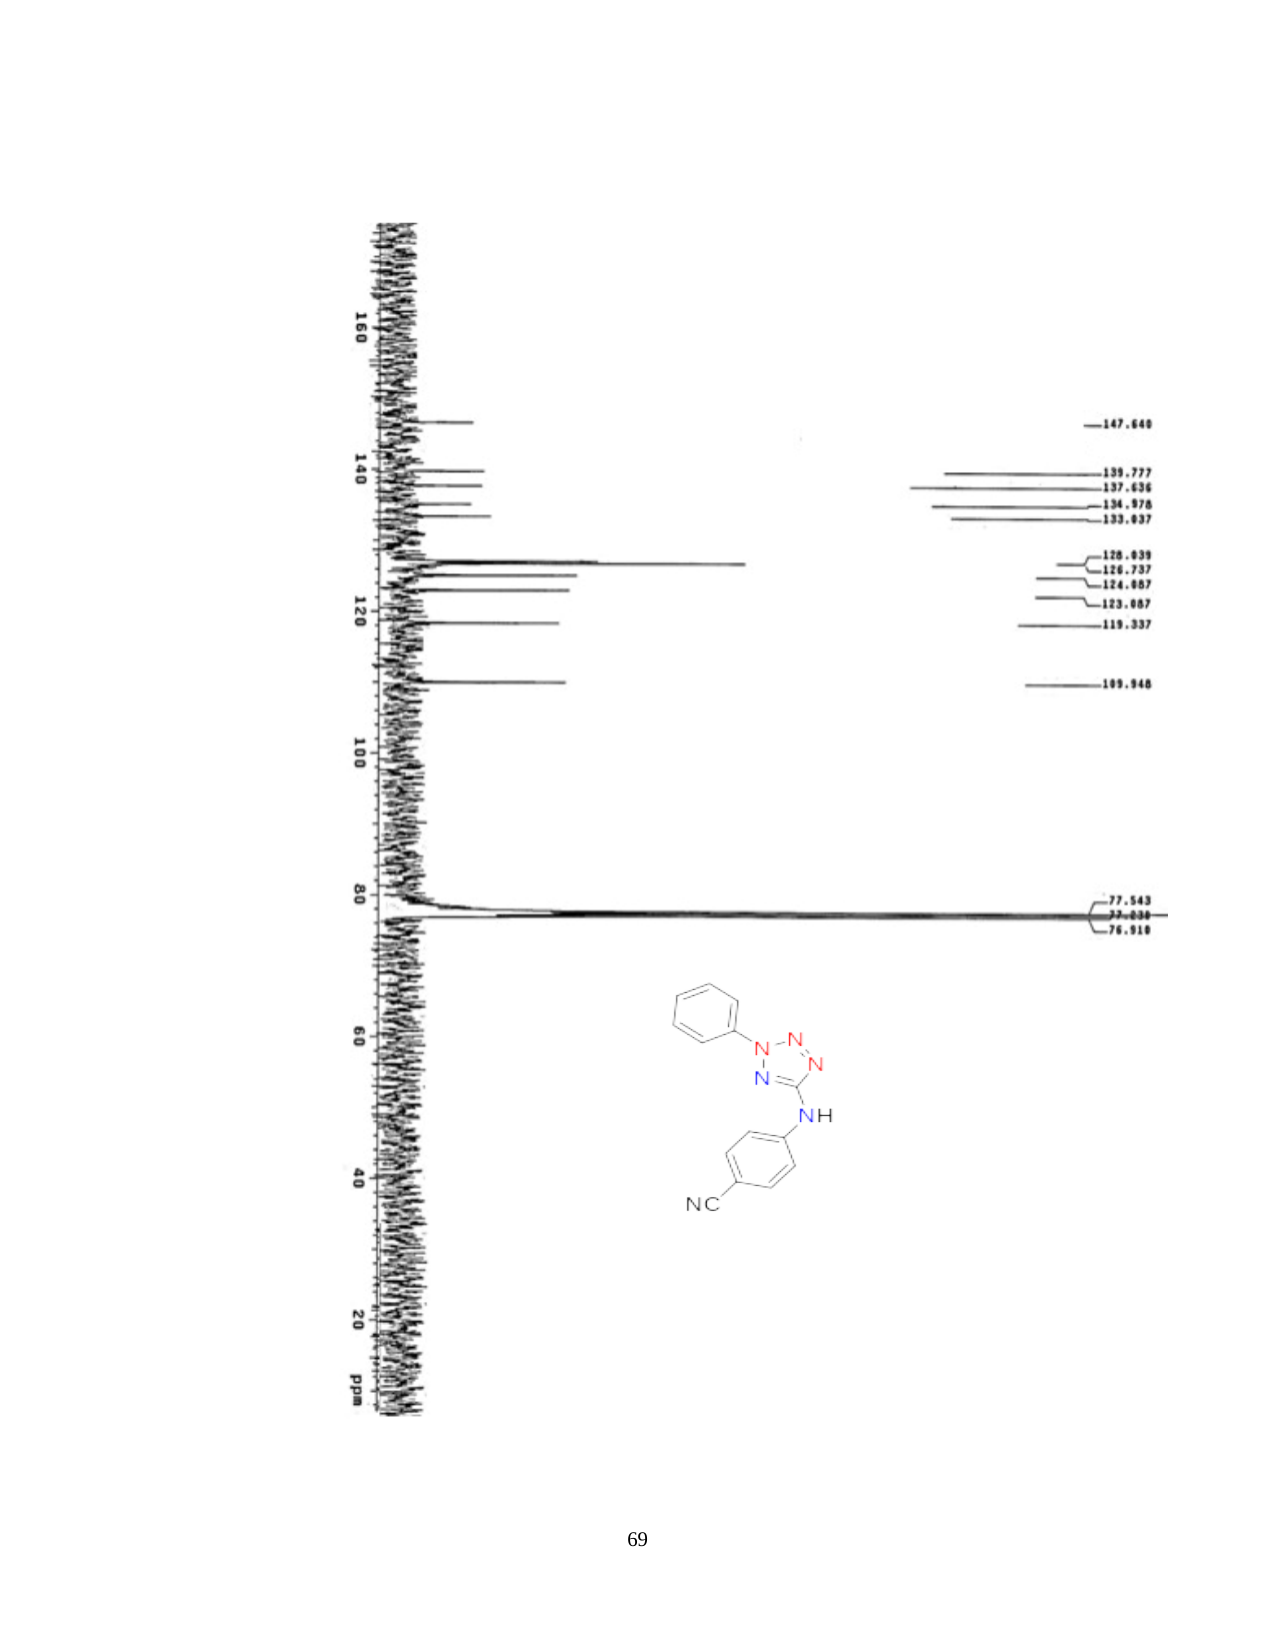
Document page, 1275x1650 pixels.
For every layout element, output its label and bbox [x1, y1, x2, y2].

picture [336, 224, 1168, 1424]
